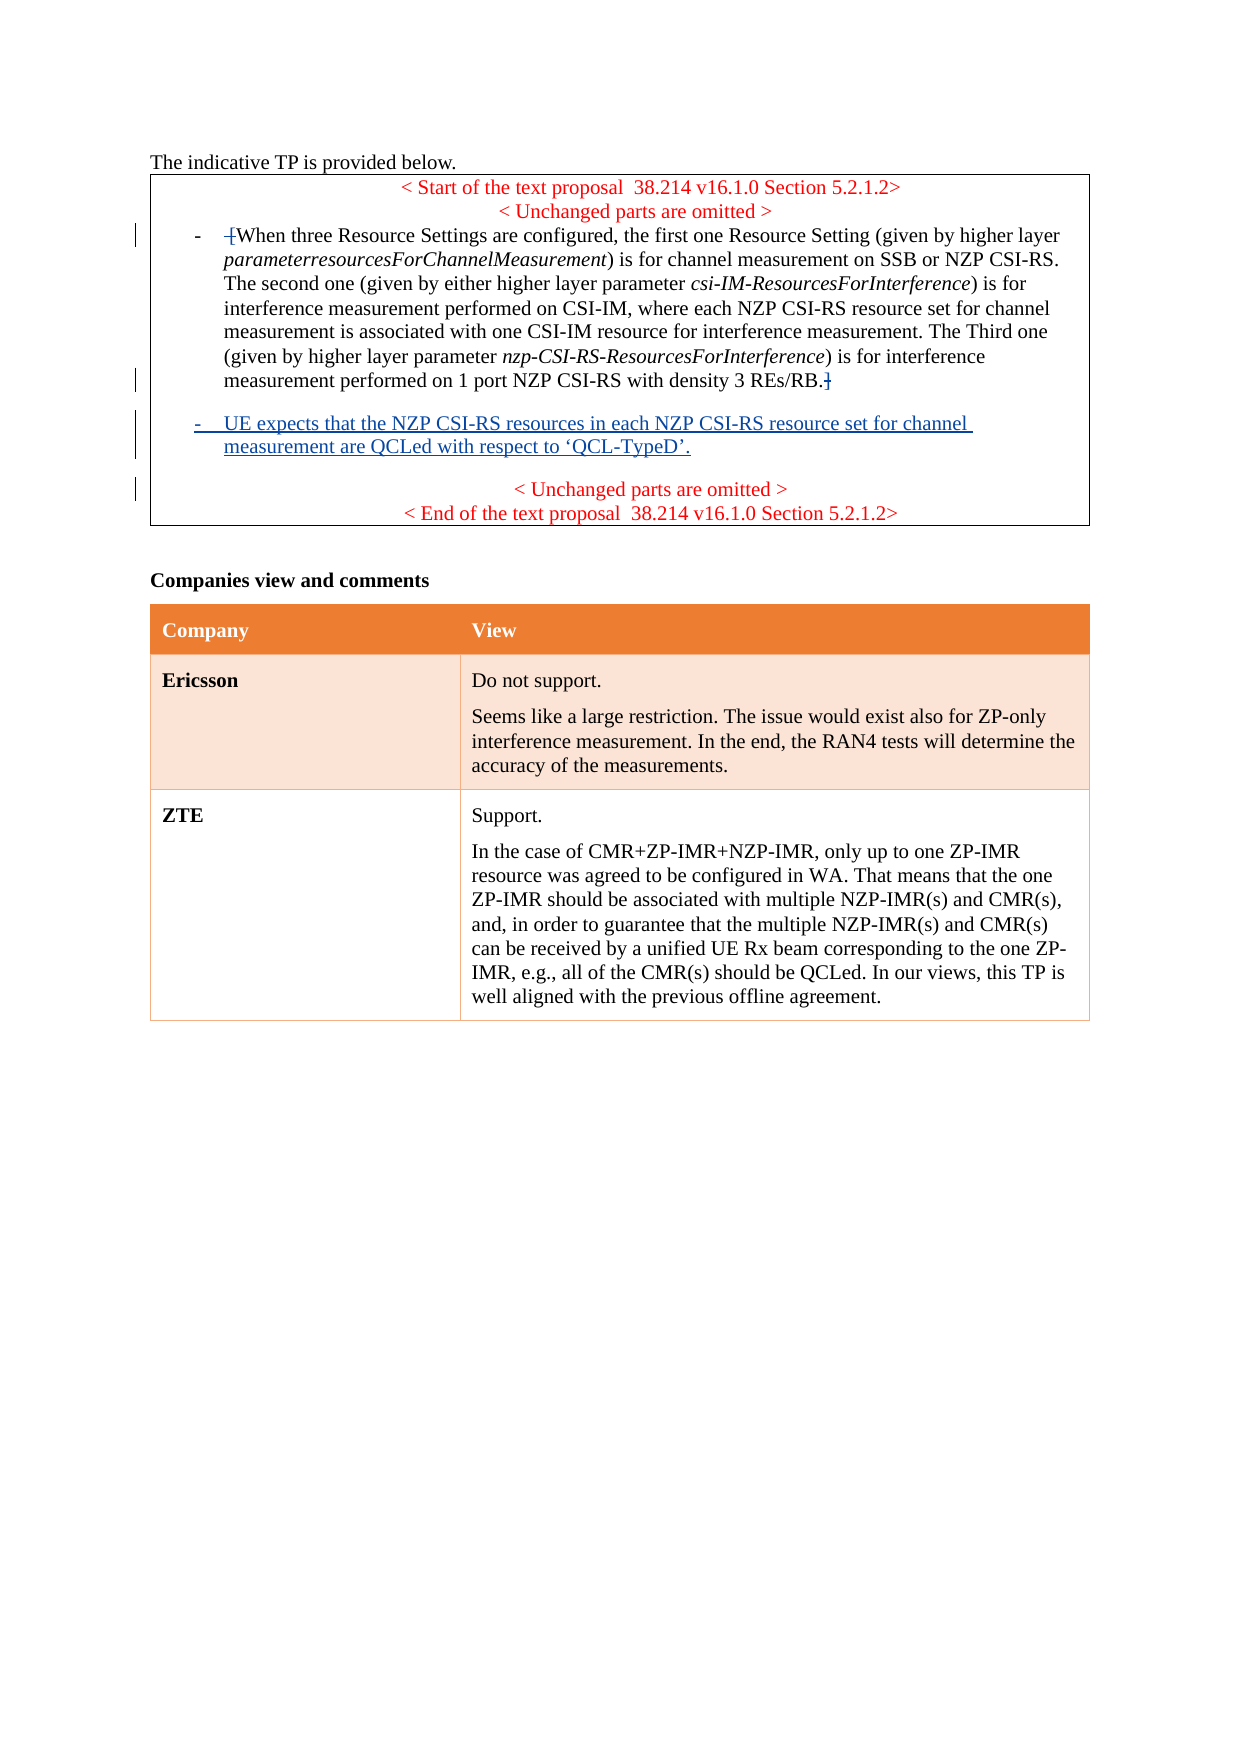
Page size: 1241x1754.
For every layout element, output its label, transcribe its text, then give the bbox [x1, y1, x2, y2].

text Companies view and comments [150, 568, 1090, 592]
table_cell Ericsson [151, 655, 460, 789]
table_cell ZTE [151, 790, 460, 1020]
table_header View [461, 605, 1089, 654]
text The indicative TP is provided below. [150, 150, 1090, 174]
table_cell Support. In the case of CMR+ZP-IMR+NZP-IMR, only up to one ZP-IMR resource was agreed to be configured in WA. That means that the one ZP-IMR should be associated with multiple NZP-IMR(s) and CMR(s), and, in order to guarantee that the multiple NZP-IMR(s) and CMR(s) can be received by a unified UE Rx beam corresponding to the one ZP-IMR, e.g., all of the CMR(s) should be QCLed. In our views, this TP is well aligned with the previous offline agreement. [461, 790, 1089, 1020]
table_header Company [151, 605, 460, 654]
table_header < Start of the text proposal 38.214 v16.1.0 Section 5.2.1.2> < Unchanged parts are omitted > - When three Resource Settings are configured, the first one Resource Setting (given by higher layer parameterresourcesForChannelMeasurement) is for channel measurement on SSB or NZP CSI-RS. The second one (given by either higher layer parameter csi-IM-ResourcesForInterference) is for interference measurement performed on CSI-IM, where each NZP CSI-RS resource set for channel measurement is associated with one CSI-IM resource for interference measurement. The Third one (given by higher layer parameter nzp-CSI-RS-ResourcesForInterference) is for interference measurement performed on 1 port NZP CSI-RS with density 3 REs/RB. < Unchanged parts are omitted > < End of the text proposal 38.214 v16.1.0 Section 5.2.1.2> [151, 175, 1089, 525]
table_cell Do not support. Seems like a large restriction. The issue would exist also for ZP-only interference measurement. In the end, the RAN4 tests will determine the accuracy of the measurements. [461, 655, 1089, 789]
